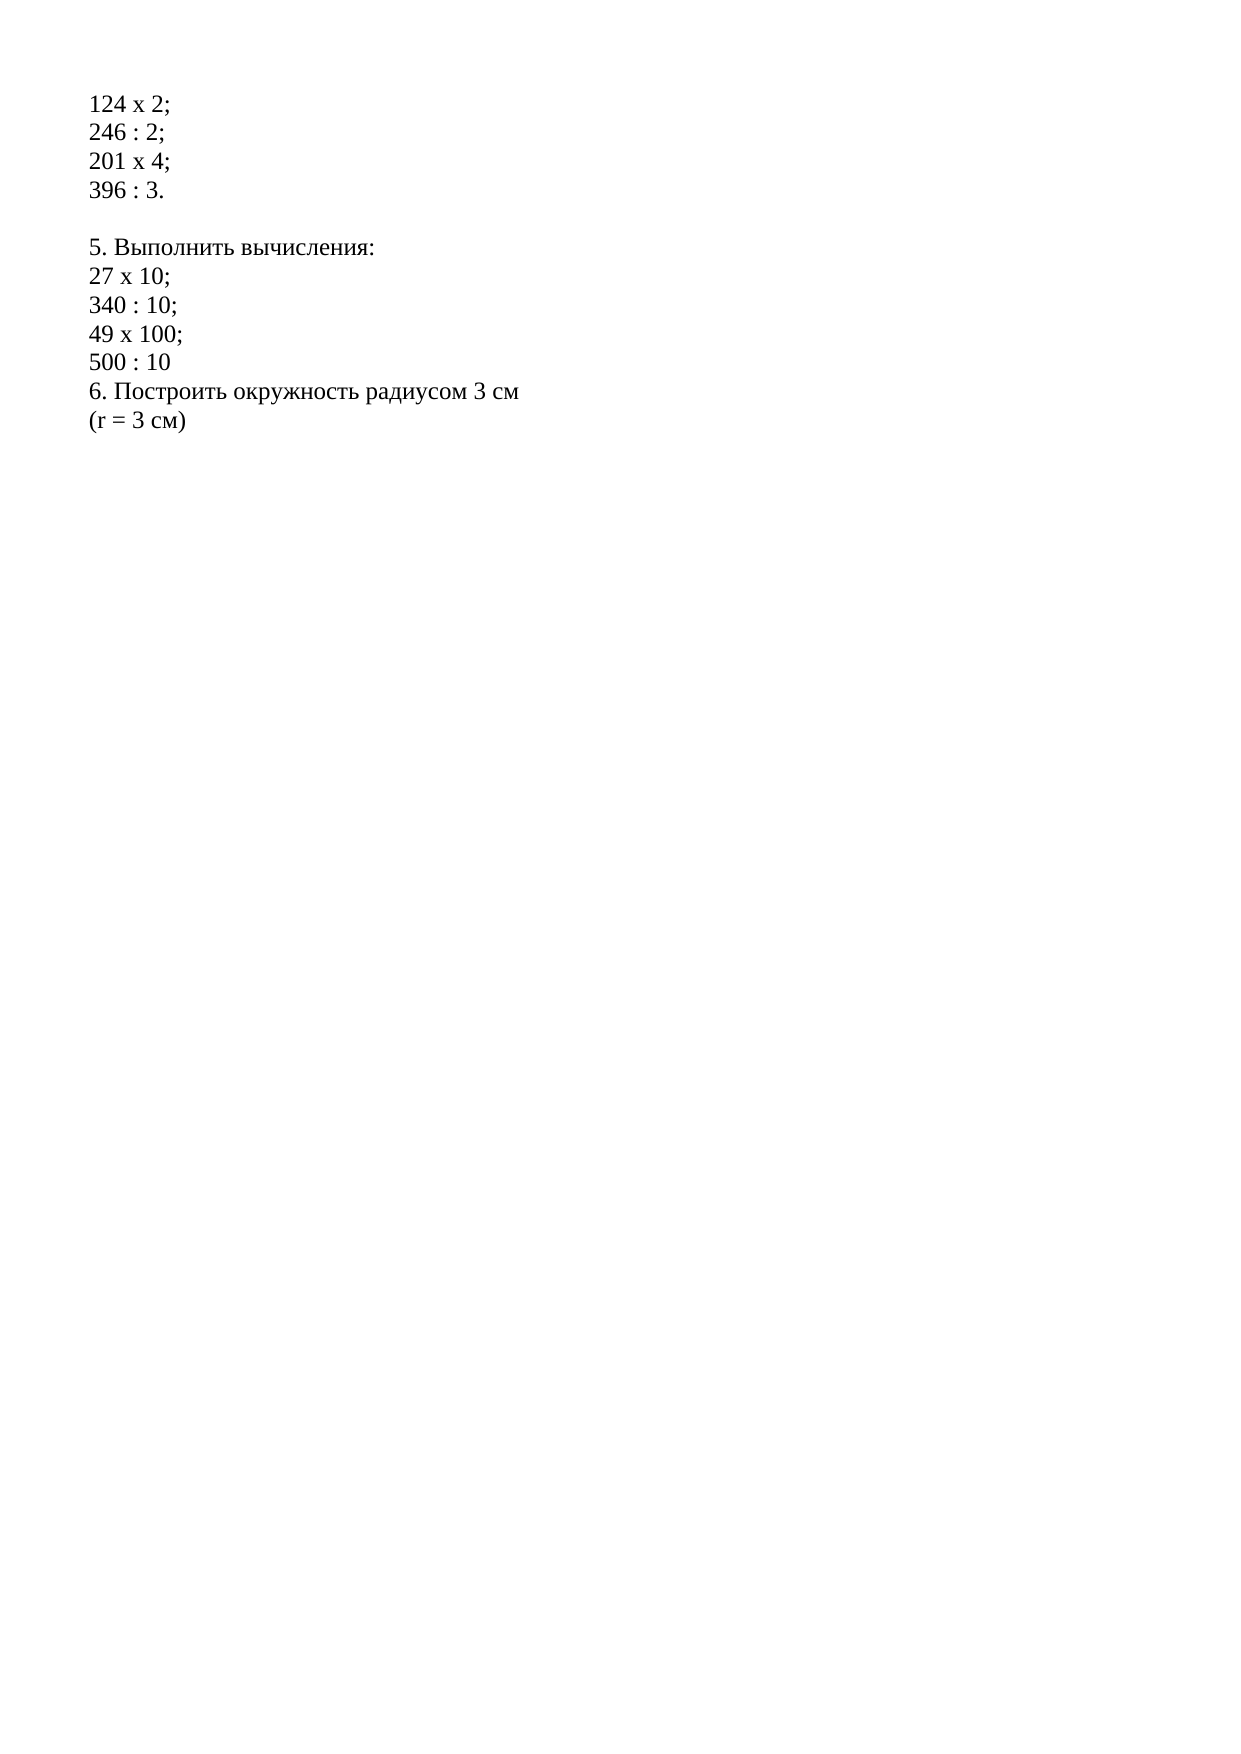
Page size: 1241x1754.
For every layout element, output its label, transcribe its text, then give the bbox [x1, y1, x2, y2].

text 396 : 3. [89, 175, 1152, 204]
text 27 х 10; [89, 261, 1152, 290]
text 124 х 2; [89, 89, 1152, 117]
text 201 х 4; [89, 146, 1152, 175]
text 49 х 100; [89, 319, 1152, 347]
text 5. Выполнить вычисления: [89, 232, 1152, 261]
text 500 : 10 [89, 347, 1152, 376]
text 340 : 10; [89, 290, 1152, 319]
text (r = 3 см) [89, 405, 1152, 434]
text 246 : 2; [89, 117, 1152, 146]
text 6. Построить окружность радиусом 3 см [89, 376, 1152, 405]
